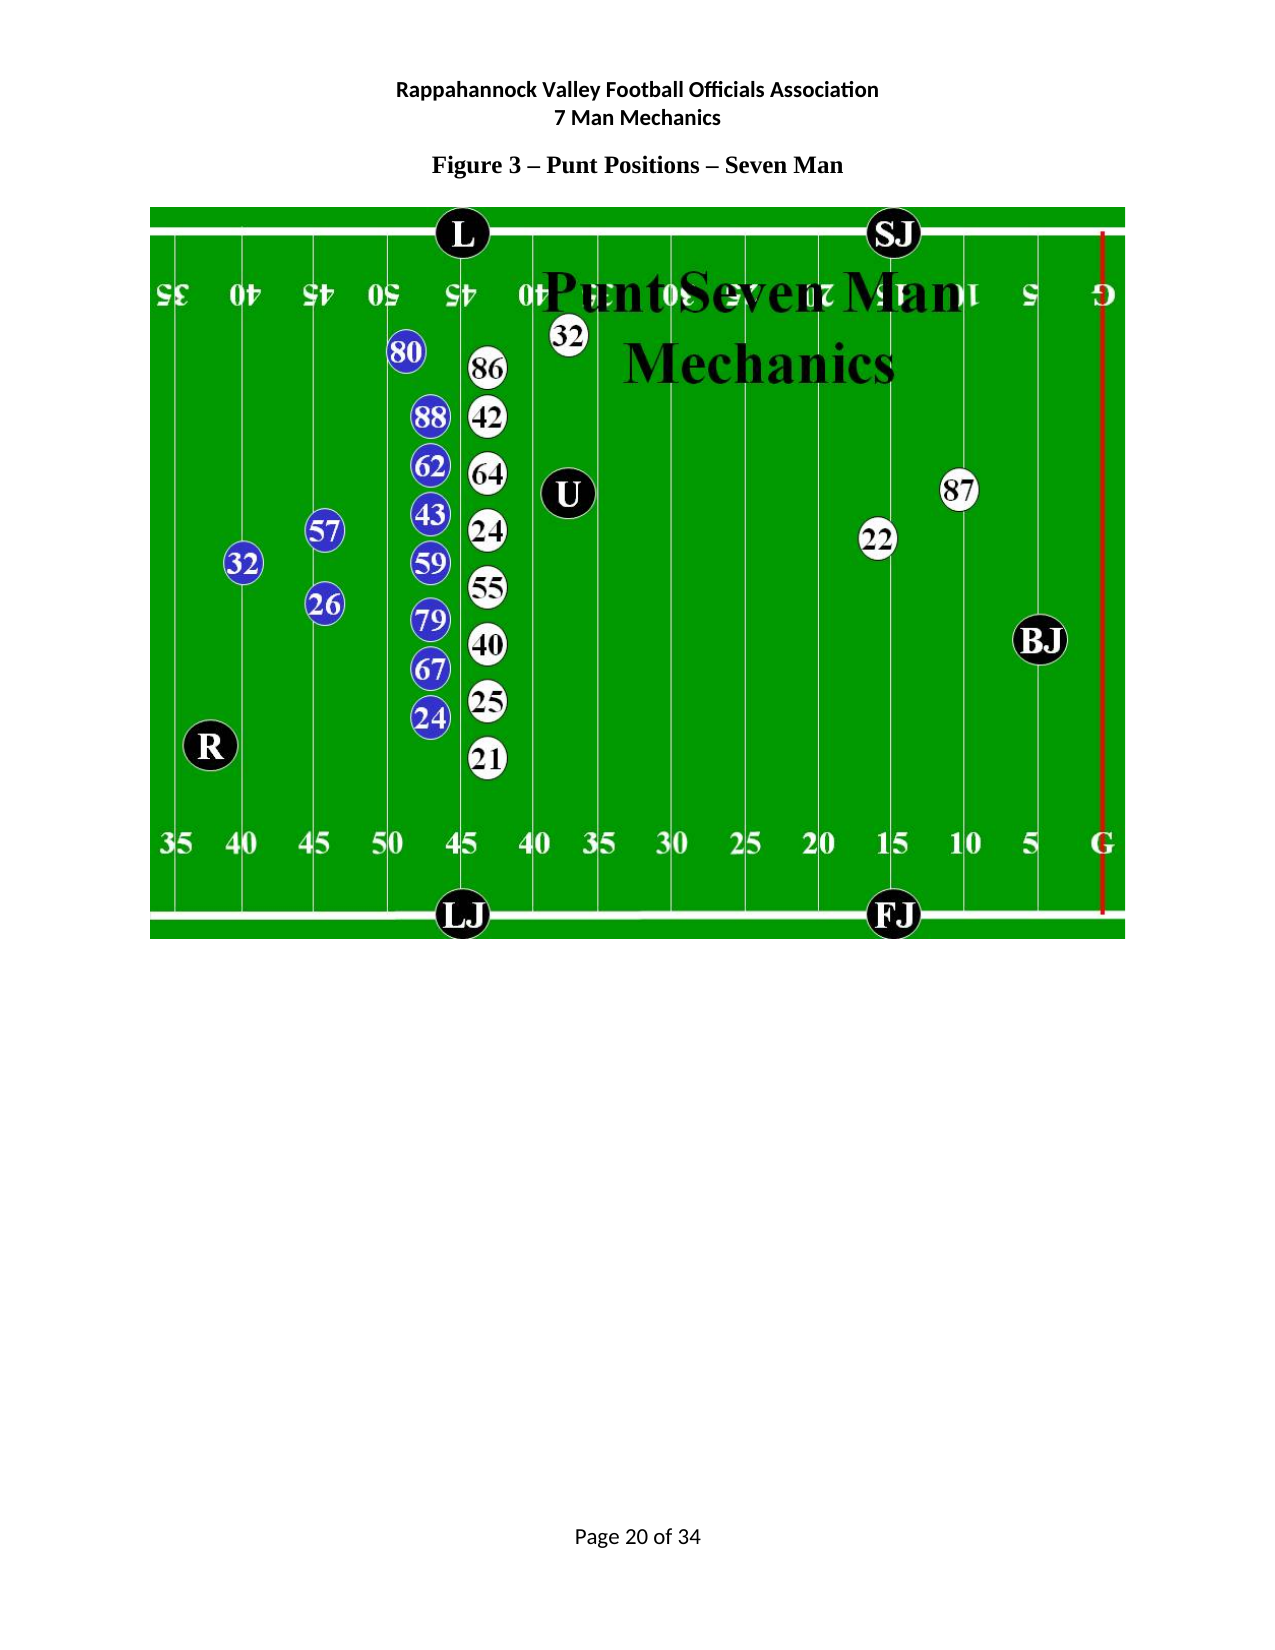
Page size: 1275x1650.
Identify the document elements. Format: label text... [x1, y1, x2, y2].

picture [150, 207, 1125, 939]
text Figure 3 – Punt Positions – Seven Man [150, 150, 1125, 179]
